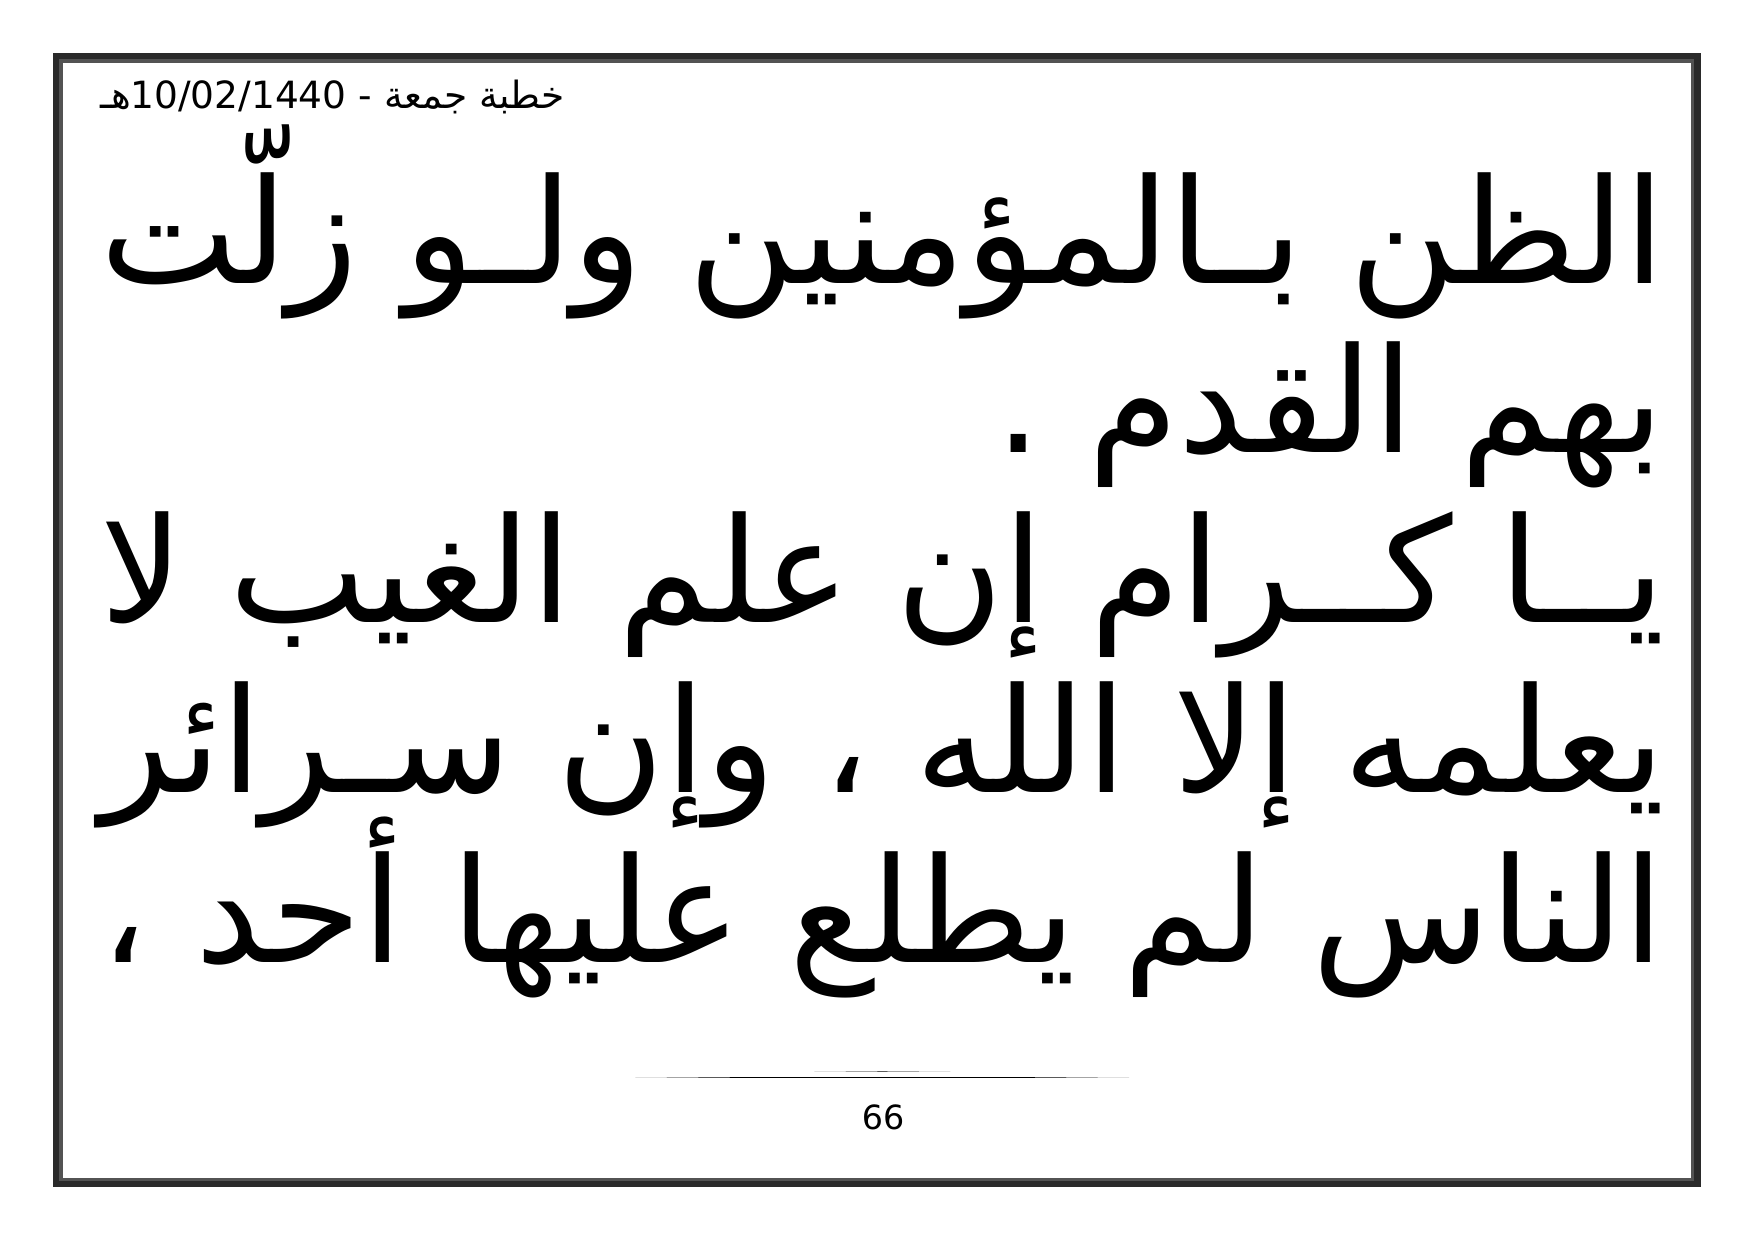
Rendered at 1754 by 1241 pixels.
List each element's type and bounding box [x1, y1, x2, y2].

text [100, 487, 1665, 997]
text [100, 148, 1665, 487]
